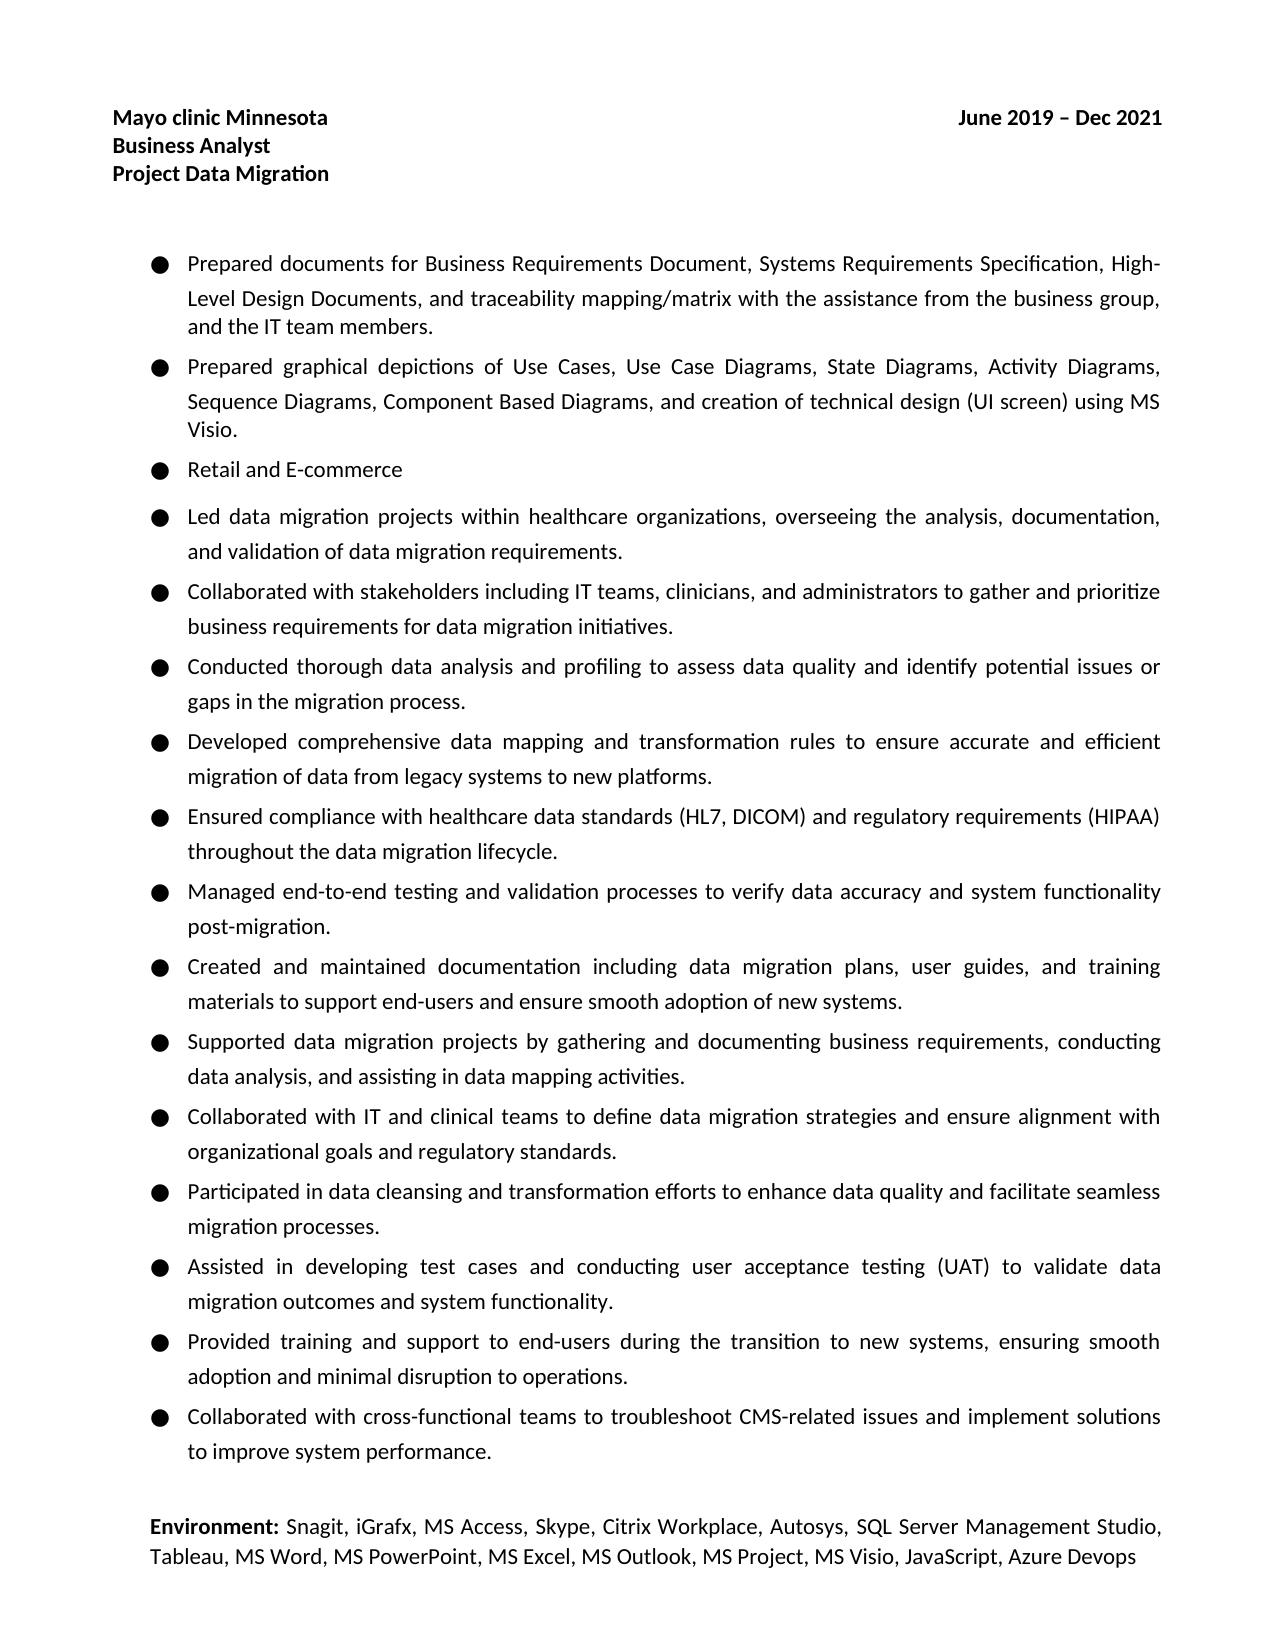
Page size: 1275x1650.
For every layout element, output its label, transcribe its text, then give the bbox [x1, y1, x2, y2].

text Mayo clinic Minnesota June 2019 – Dec 2021 [112, 103, 1162, 131]
list Prepared graphical depictions of Use Cases, Use Case Diagrams, State Diagrams, Activity Diagrams, Sequence Diagrams, Component Based Diagrams, and creation of technical design (UI screen) using MS Visio. [150, 340, 1162, 443]
list Led data migration projects within healthcare organizations, overseeing the analysis, documentation, and validation of data migration requirements. [150, 490, 1162, 565]
text Project Data Migration [112, 159, 1162, 187]
list Participated in data cleansing and transformation efforts to enhance data quality and facilitate seamless migration processes. [150, 1165, 1162, 1240]
list Supported data migration projects by gathering and documenting business requirements, conducting data analysis, and assisting in data mapping activities. [150, 1015, 1162, 1090]
list Provided training and support to end-users during the transition to new systems, ensuring smooth adoption and minimal disruption to operations. [150, 1315, 1162, 1390]
text Business Analyst [112, 131, 1162, 159]
list Collaborated with cross-functional teams to troubleshoot CMS-related issues and implement solutions to improve system performance. [150, 1390, 1162, 1465]
text Environment: Snagit, iGrafx, MS Access, Skype, Citrix Workplace, Autosys, SQL Server Management Studio, Tableau, MS Word, MS PowerPoint, MS Excel, MS Outlook, MS Project, MS Visio, JavaScript, Azure Devops [150, 1512, 1162, 1570]
list Collaborated with stakeholders including IT teams, clinicians, and administrators to gather and prioritize business requirements for data migration initiatives. [150, 565, 1162, 640]
list Conducted thorough data analysis and profiling to assess data quality and identify potential issues or gaps in the migration process. [150, 640, 1162, 715]
list Ensured compliance with healthcare data standards (HL7, DICOM) and regulatory requirements (HIPAA) throughout the data migration lifecycle. [150, 790, 1162, 865]
list Created and maintained documentation including data migration plans, user guides, and training materials to support end-users and ensure smooth adoption of new systems. [150, 940, 1162, 1015]
list Assisted in developing test cases and conducting user acceptance testing (UAT) to validate data migration outcomes and system functionality. [150, 1240, 1162, 1315]
list Managed end-to-end testing and validation processes to verify data accuracy and system functionality post-migration. [150, 865, 1162, 940]
list Collaborated with IT and clinical teams to define data migration strategies and ensure alignment with organizational goals and regulatory standards. [150, 1090, 1162, 1165]
list Prepared documents for Business Requirements Document, Systems Requirements Specification, High-Level Design Documents, and traceability mapping/matrix with the assistance from the business group, and the IT team members. [150, 237, 1162, 340]
list Retail and E-commerce [150, 443, 1162, 490]
list Developed comprehensive data mapping and transformation rules to ensure accurate and efficient migration of data from legacy systems to new platforms. [150, 715, 1162, 790]
